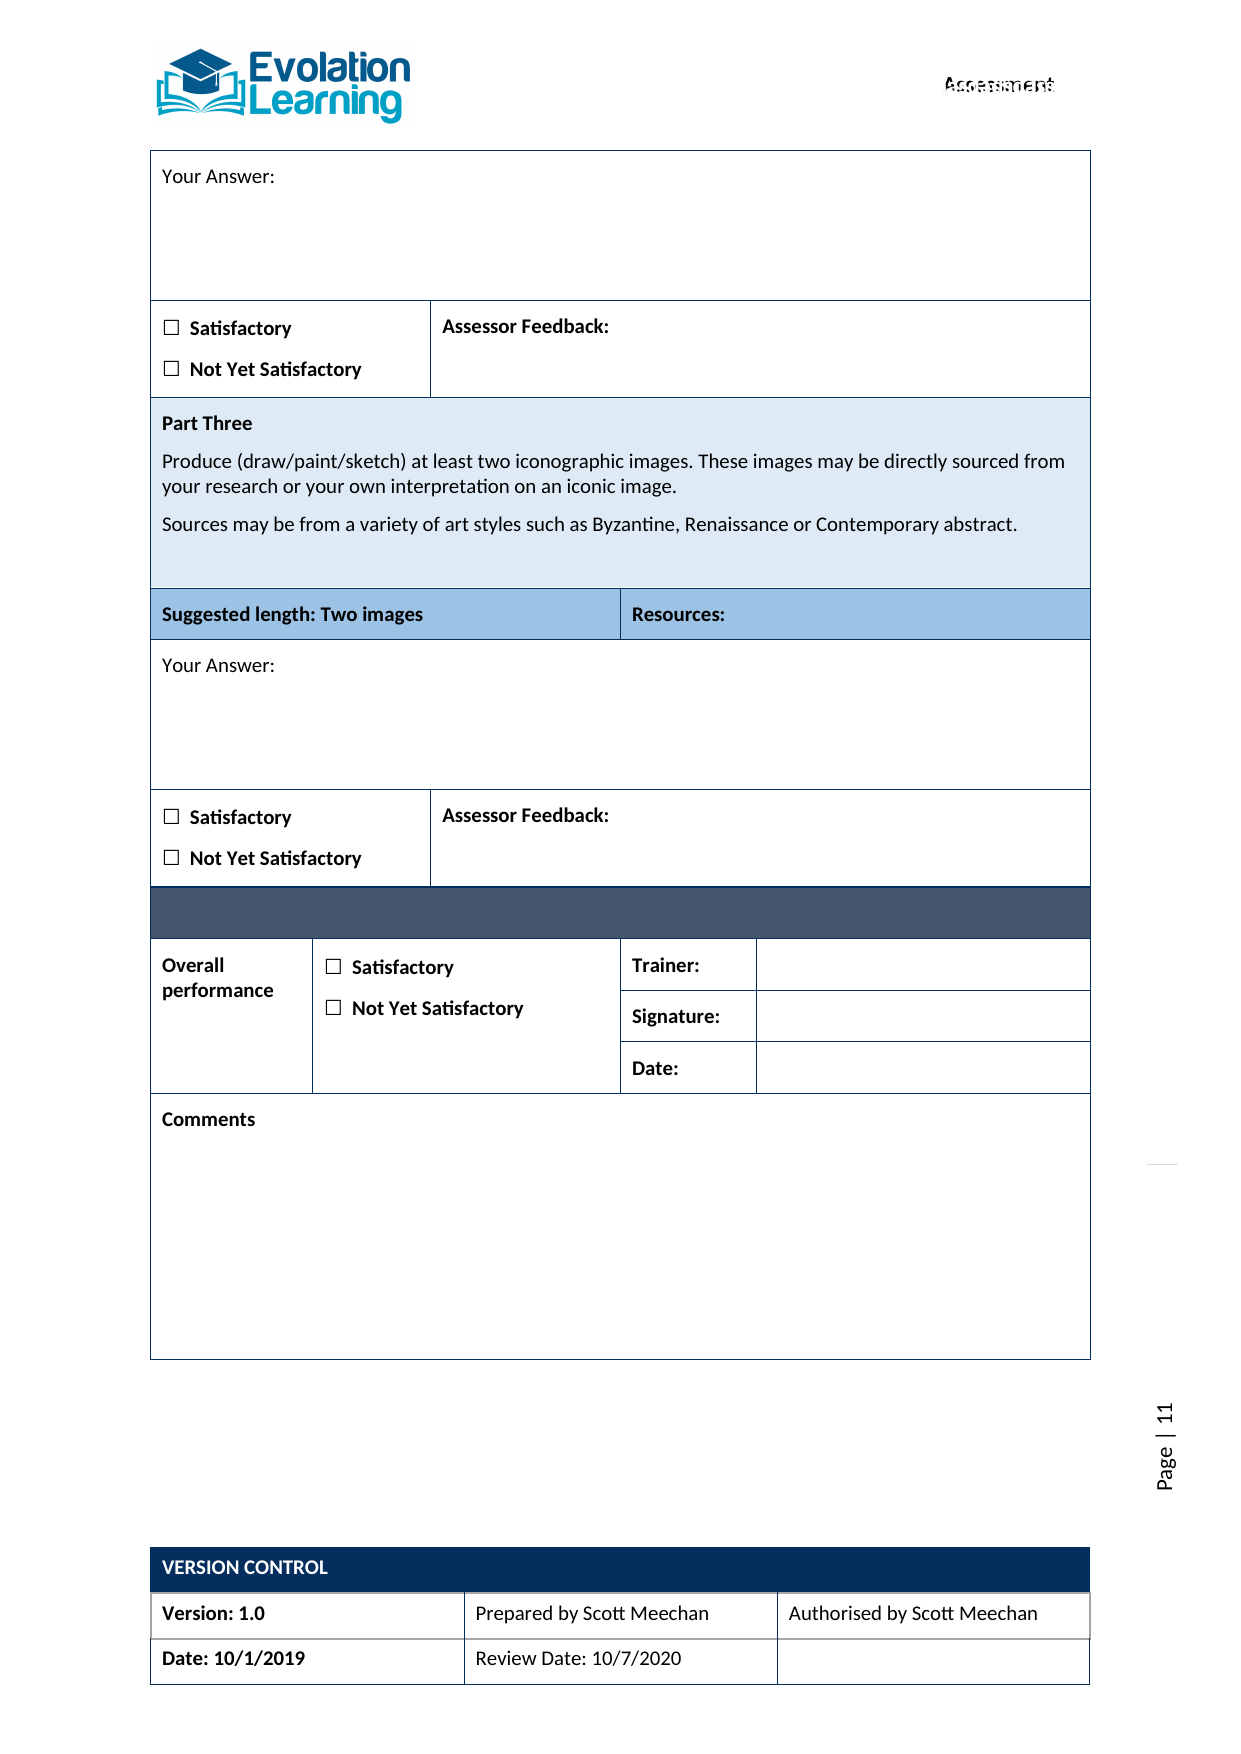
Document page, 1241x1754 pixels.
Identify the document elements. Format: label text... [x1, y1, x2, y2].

table_cell Suggested length: Two images [151, 589, 620, 639]
table_cell Resources: [621, 589, 1090, 639]
table_cell Overall performance [151, 939, 312, 1093]
table_cell Trainer: [621, 939, 756, 990]
table_cell Satisfactory Not Yet Satisfactory [151, 301, 430, 397]
table_header [151, 888, 1090, 938]
table_cell Signature: [621, 991, 756, 1041]
table_cell [757, 939, 1090, 990]
picture [150, 43, 417, 129]
table_cell [757, 991, 1090, 1041]
table_cell Part Three Produce (draw/paint/sketch) at least two iconographic images. These images may be directly sourced from your research or your own interpretation on an iconic image. Sources may be from a variety of art styles such as Byzantine, Renaissance or Contemporary abstract. [151, 398, 1090, 587]
table_cell Comments [151, 1094, 1090, 1359]
table_cell Satisfactory Not Yet Satisfactory [313, 939, 620, 1093]
table_cell Assessor Feedback: [431, 790, 1090, 886]
table_cell Assessor Feedback: [431, 301, 1090, 397]
table_cell [757, 1042, 1090, 1093]
table_cell Your Answer: [151, 151, 1090, 300]
table_cell Date: [621, 1042, 756, 1093]
table_cell Your Answer: [151, 640, 1090, 789]
table_cell Satisfactory Not Yet Satisfactory [151, 790, 430, 886]
